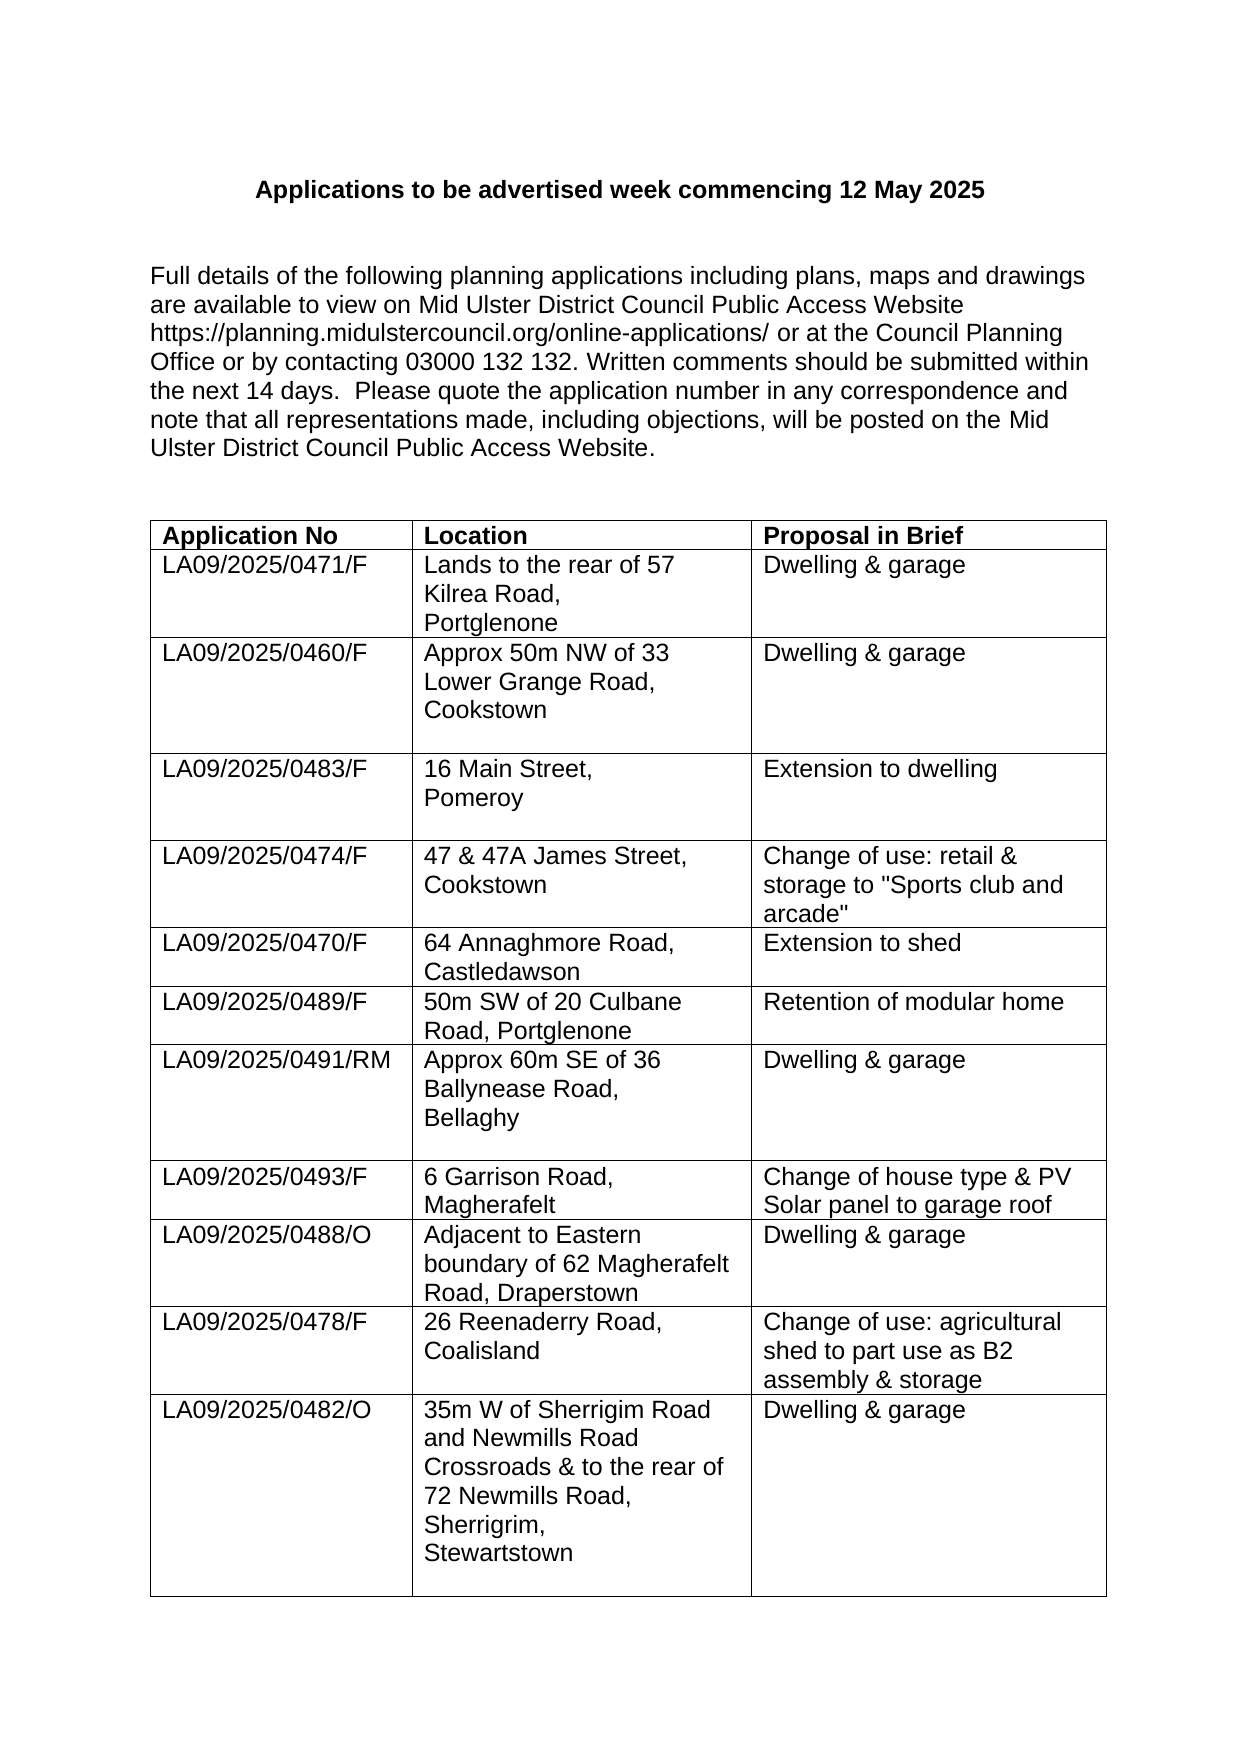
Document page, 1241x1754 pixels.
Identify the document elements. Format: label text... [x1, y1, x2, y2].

subtitle Applications to be advertised week commencing 12 May 2025 [150, 175, 1090, 204]
table_cell Extension to dwelling [752, 754, 1106, 840]
table_cell Retention of modular home [752, 987, 1106, 1044]
table_header Application No [151, 521, 412, 549]
table_cell Change of house type & PV Solar panel to garage roof [752, 1161, 1106, 1219]
table_cell Approx 50m NW of 33 Lower Grange Road, Cookstown [413, 638, 751, 753]
table_cell 26 Reenaderry Road, Coalisland [413, 1307, 751, 1393]
table_cell Dwelling & garage [752, 638, 1106, 753]
table_cell Adjacent to Eastern boundary of 62 Magherafelt Road, Draperstown [413, 1220, 751, 1306]
table_cell Dwelling & garage [752, 550, 1106, 637]
table_cell 6 Garrison Road, Magherafelt [413, 1161, 751, 1219]
table_cell LA09/2025/0482/O [151, 1395, 412, 1596]
table_cell LA09/2025/0478/F [151, 1307, 412, 1393]
table_cell LA09/2025/0488/O [151, 1220, 412, 1306]
table_cell 47 & 47A James Street, Cookstown [413, 841, 751, 927]
table_cell 35m W of Sherrigim Road and Newmills Road Crossroads & to the rear of 72 Newmills Road, Sherrigrim, Stewartstown [413, 1395, 751, 1596]
table_cell LA09/2025/0489/F [151, 987, 412, 1044]
table_header Location [413, 521, 751, 549]
table_header Proposal in Brief [752, 521, 1106, 549]
table_cell LA09/2025/0460/F [151, 638, 412, 753]
table_cell LA09/2025/0493/F [151, 1161, 412, 1219]
table_cell LA09/2025/0471/F [151, 550, 412, 637]
table_cell Dwelling & garage [752, 1395, 1106, 1596]
table_cell LA09/2025/0470/F [151, 928, 412, 986]
table_cell Approx 60m SE of 36 Ballynease Road, Bellaghy [413, 1045, 751, 1160]
text Full details of the following planning applications including plans, maps and drawings are available to view on Mid Ulster District Council Public Access Website https://planning.midulstercouncil.org/online-applications/ or at the Council Planning Office or by contacting 03000 132 132. Written comments should be submitted within the next 14 days. Please quote the application number in any correspondence and note that all representations made, including objections, will be posted on the Mid Ulster District Council Public Access Website. [150, 261, 1090, 462]
table_cell LA09/2025/0491/RM [151, 1045, 412, 1160]
table_cell Lands to the rear of 57 Kilrea Road, Portglenone [413, 550, 751, 637]
table_cell 64 Annaghmore Road, Castledawson [413, 928, 751, 986]
table_cell LA09/2025/0474/F [151, 841, 412, 927]
table_cell 50m SW of 20 Culbane Road, Portglenone [413, 987, 751, 1044]
table_cell 16 Main Street, Pomeroy [413, 754, 751, 840]
table_cell Change of use: agricultural shed to part use as B2 assembly & storage [752, 1307, 1106, 1393]
table_cell Change of use: retail & storage to "Sports club and arcade" [752, 841, 1106, 927]
table_cell Dwelling & garage [752, 1220, 1106, 1306]
table_cell LA09/2025/0483/F [151, 754, 412, 840]
table_cell Extension to shed [752, 928, 1106, 986]
table_cell Dwelling & garage [752, 1045, 1106, 1160]
